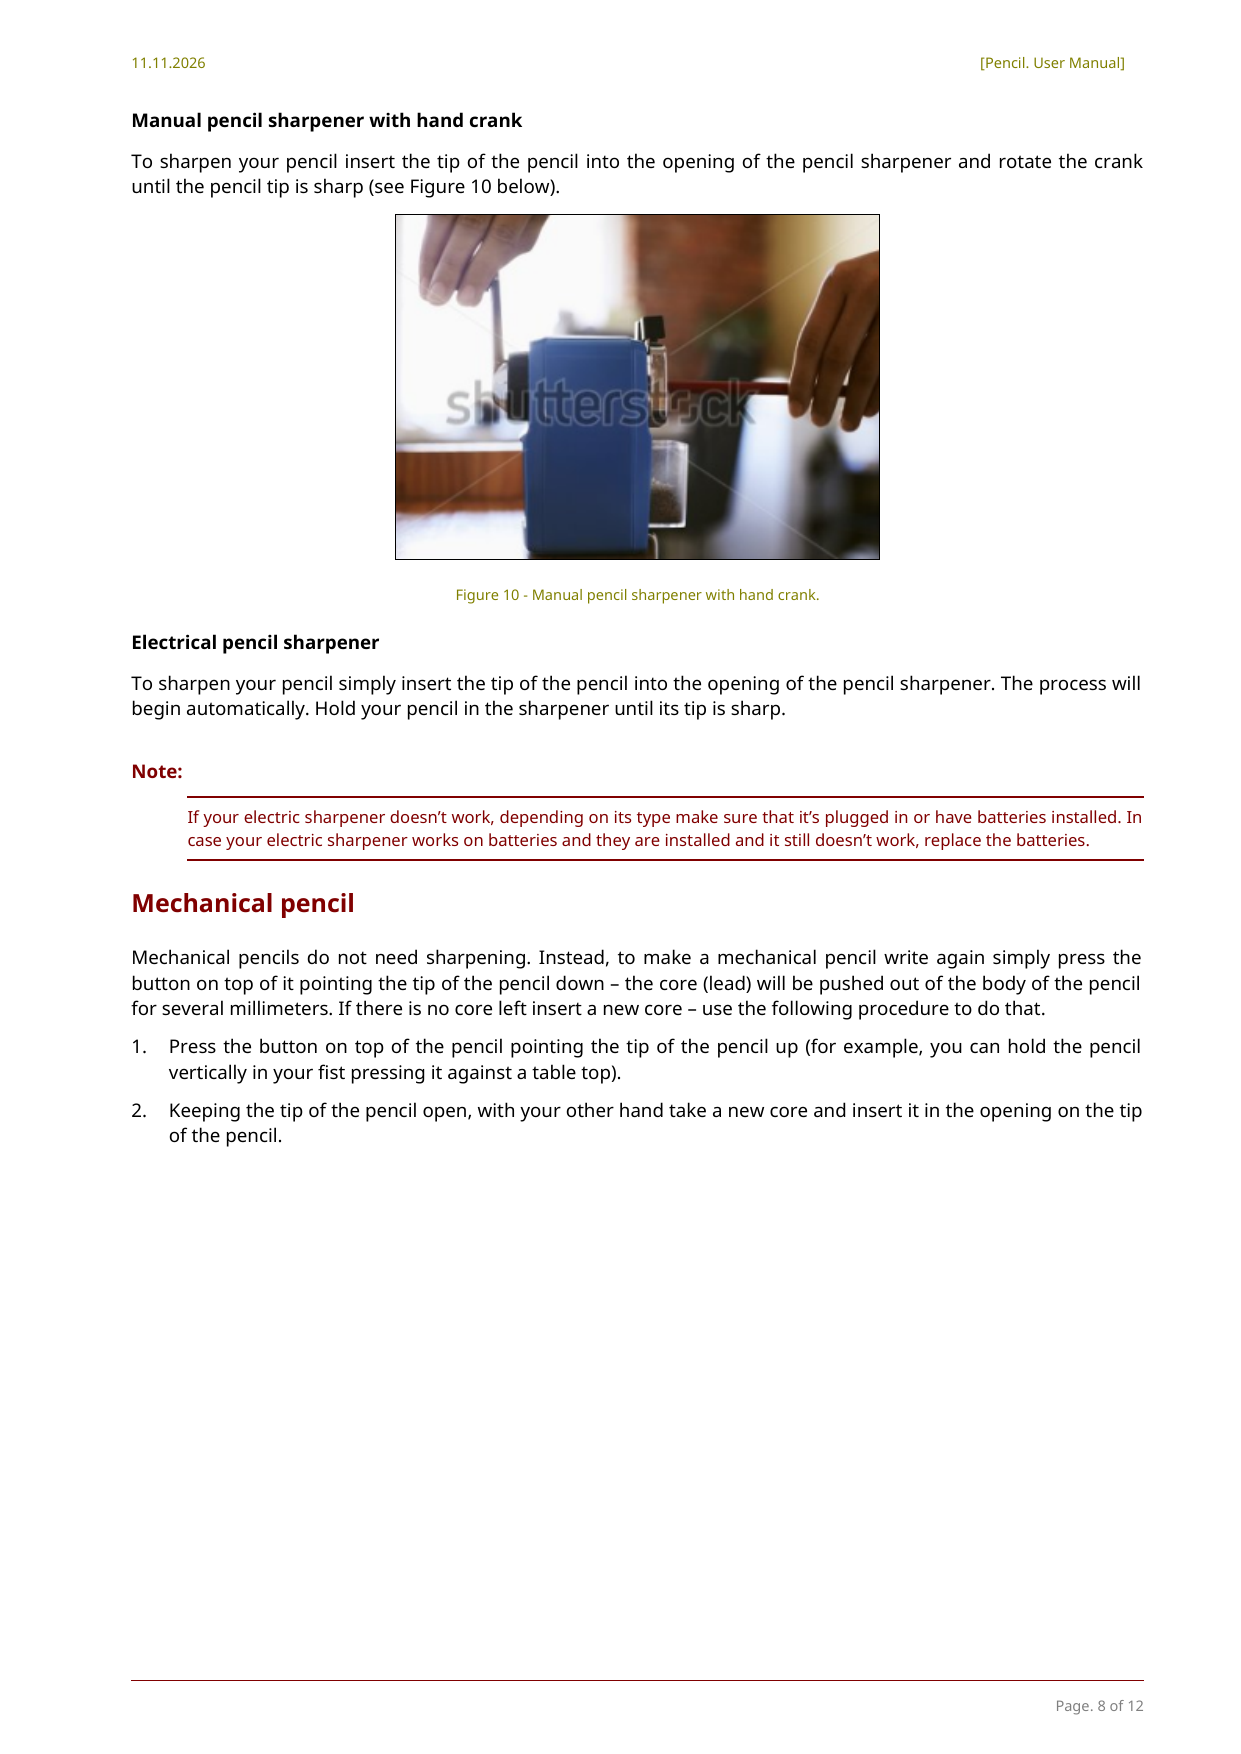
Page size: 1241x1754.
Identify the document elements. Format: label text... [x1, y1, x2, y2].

text Mechanical pencils do not need sharpening. Instead, to make a mechanical pencil write again simply press the button on top of it pointing the tip of the pencil down – the core (lead) will be pushed out of the body of the pencil for several millimeters. If there is no core left insert a new core – use the following procedure to do that. [131, 944, 1144, 1021]
text Figure 10 - Manual pencil sharpener with hand crank. [131, 584, 1144, 604]
text To sharpen your pencil simply insert the tip of the pencil into the opening of the pencil sharpener. The process will begin automatically. Hold your pencil in the sharpener until its tip is sharp. [131, 670, 1144, 721]
text If your electric sharpener doesn’t work, depending on its type make sure that it’s plugged in or have batteries installed. In case your electric sharpener works on batteries and they are installed and it still doesn’t work, replace the batteries. [187, 798, 1144, 859]
list Keeping the tip of the pencil open, with your other hand take a new core and insert it in the opening on the tip of the pencil. [131, 1097, 1144, 1148]
subtitle Mechanical pencil [131, 886, 1144, 919]
subtitle Manual pencil sharpener with hand crank [131, 107, 1144, 133]
subtitle Note: [131, 758, 1144, 784]
picture [396, 215, 879, 559]
subtitle Electrical pencil sharpener [131, 629, 1144, 655]
list Press the button on top of the pencil pointing the tip of the pencil up (for example, you can hold the pencil vertically in your fist pressing it against a table top). [131, 1034, 1144, 1085]
text To sharpen your pencil insert the tip of the pencil into the opening of the pencil sharpener and rotate the crank until the pencil tip is sharp (see Figure 10 below). [131, 148, 1144, 199]
